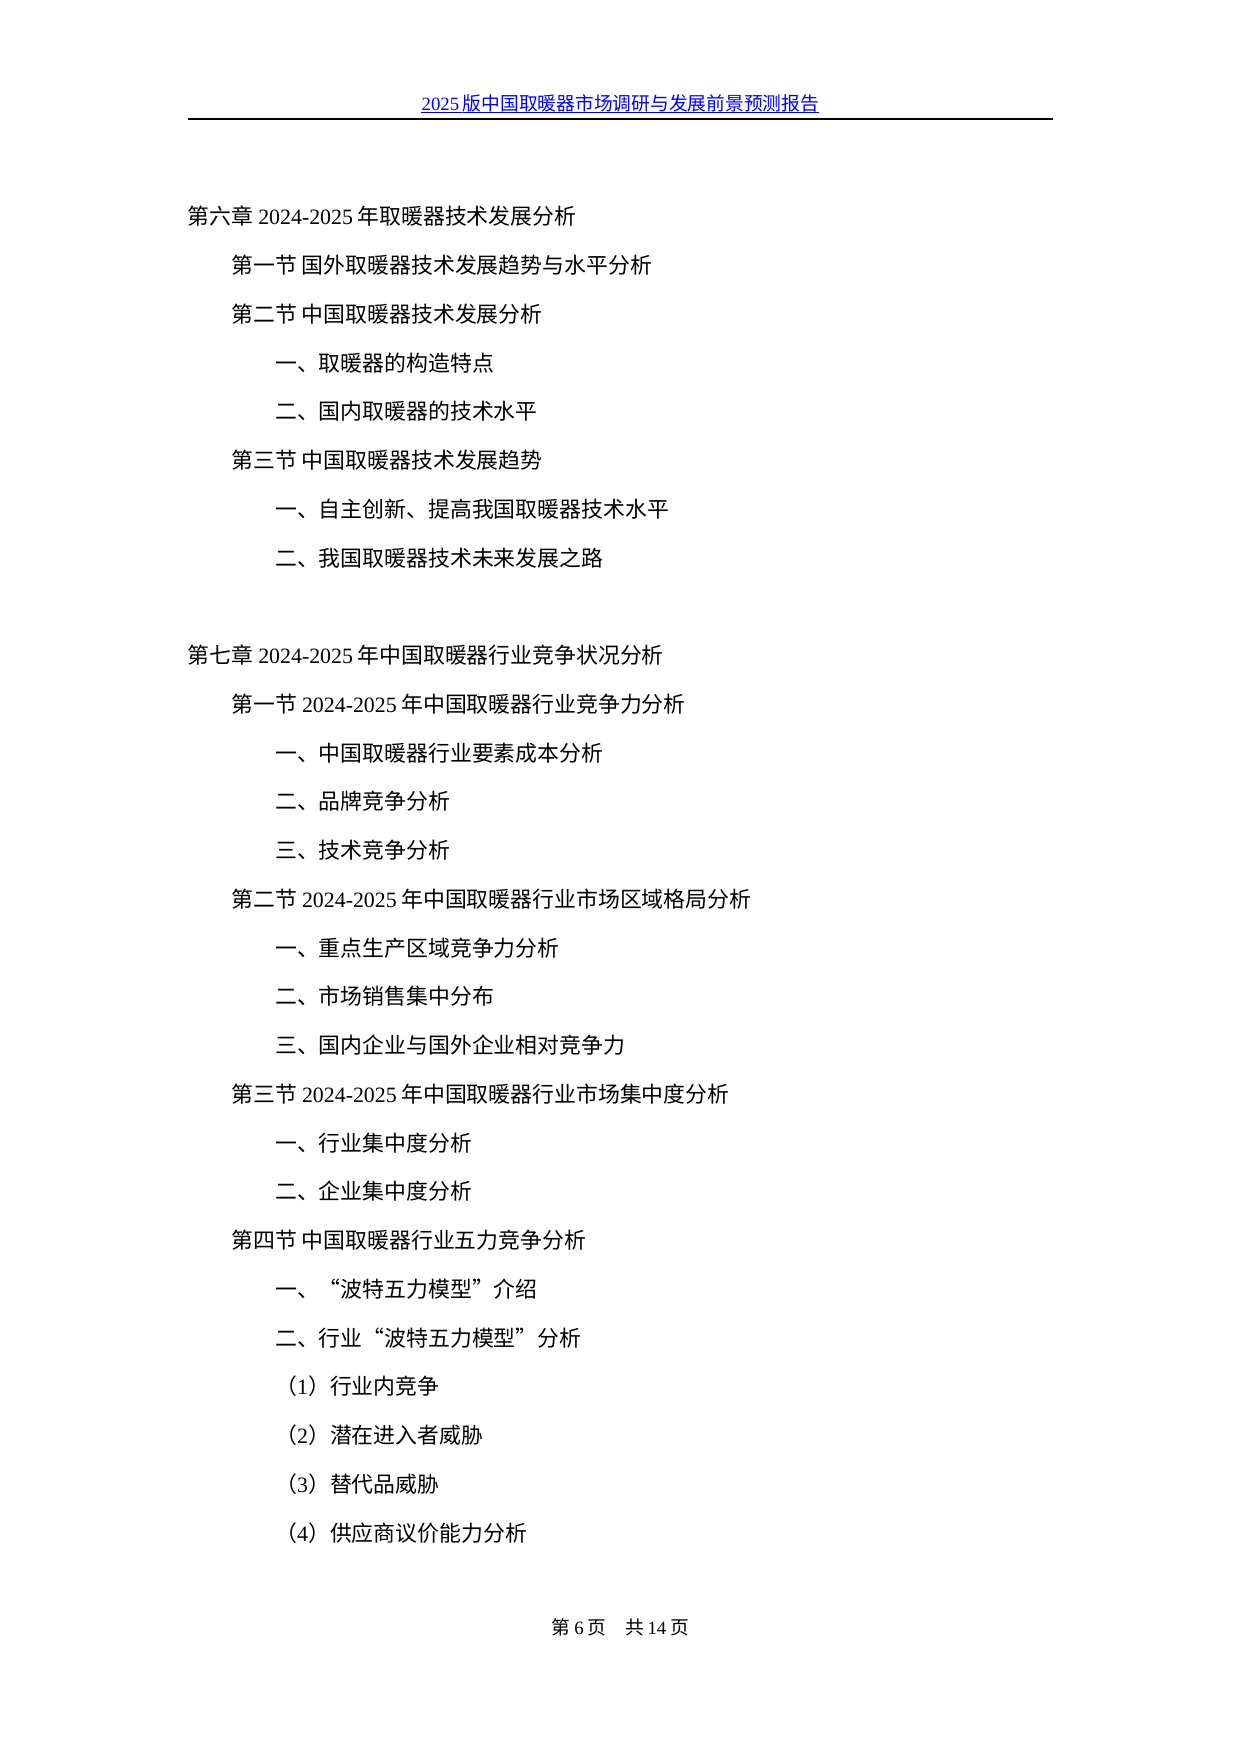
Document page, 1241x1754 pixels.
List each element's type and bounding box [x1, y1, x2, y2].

text [187, 150, 1053, 1548]
